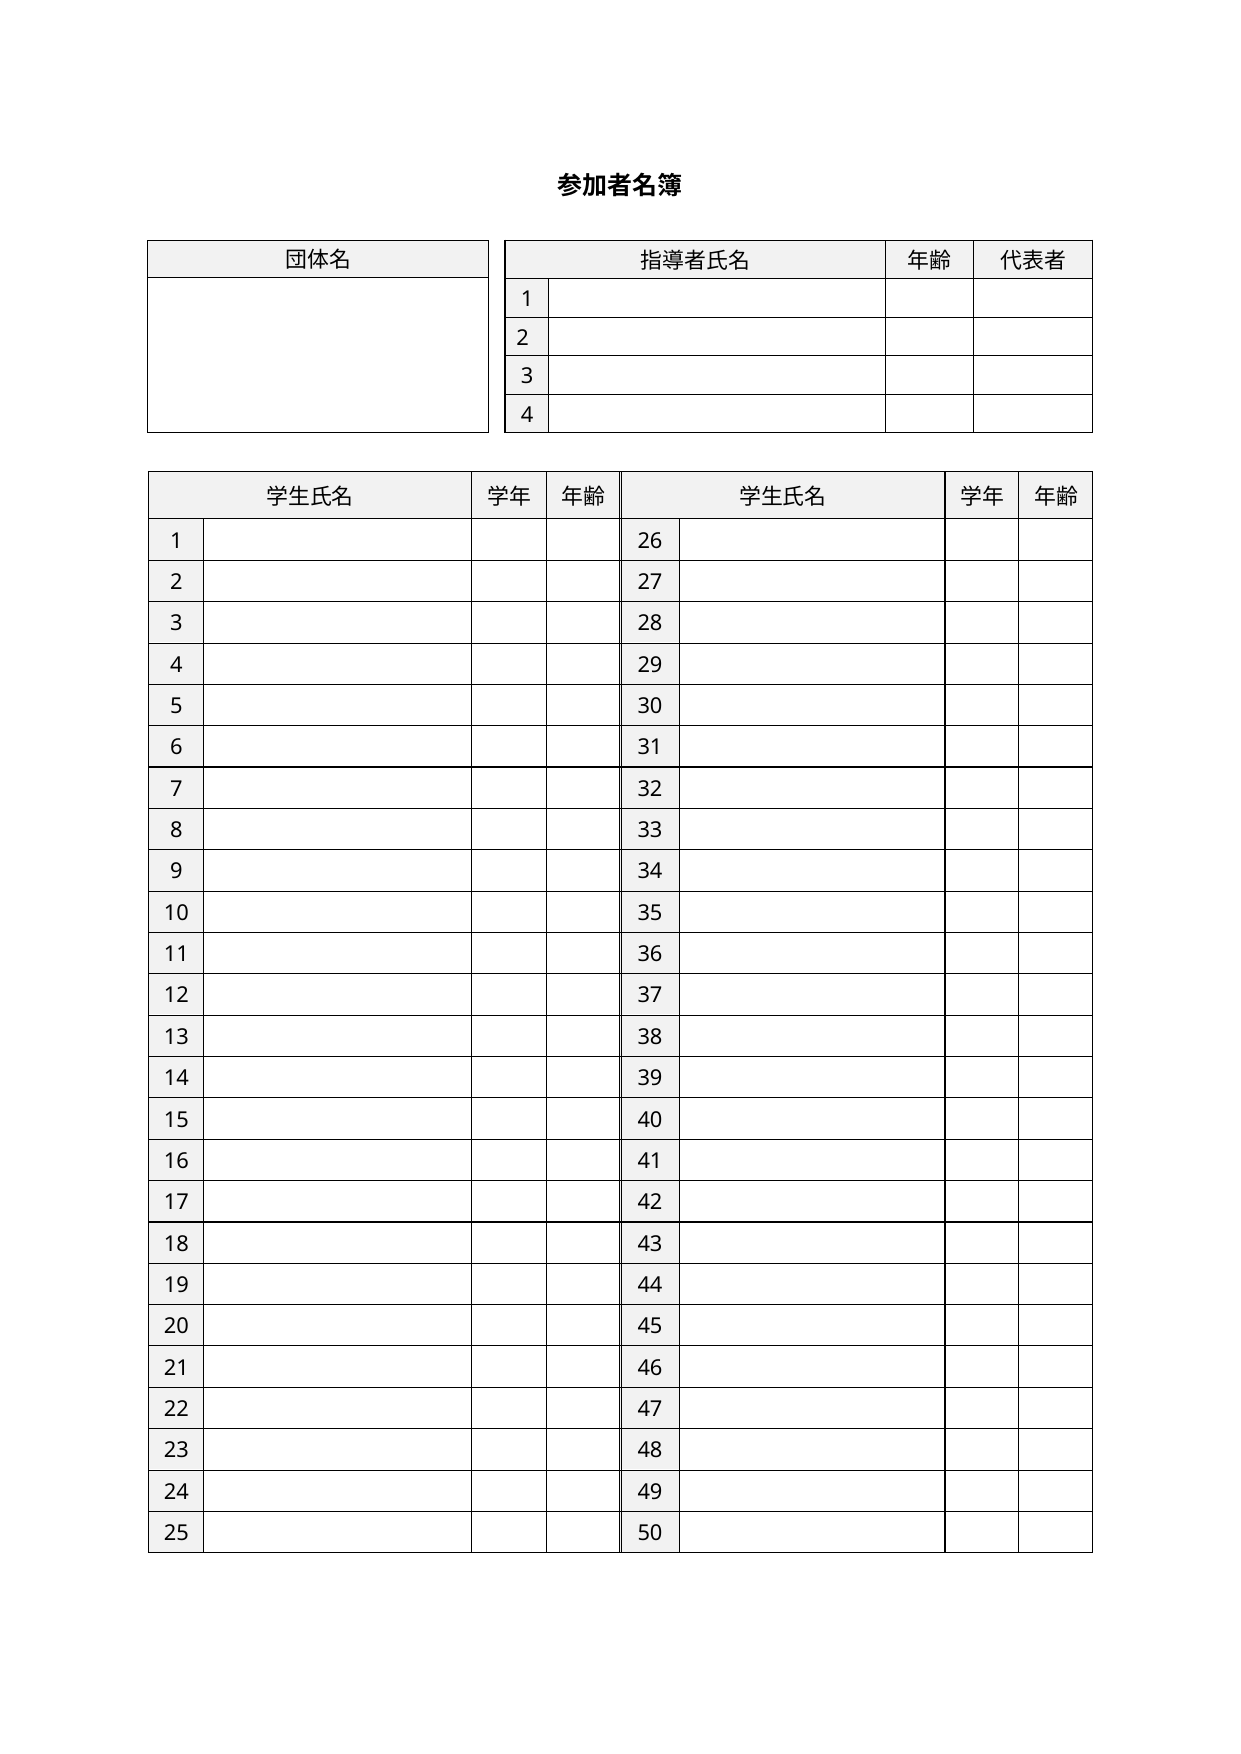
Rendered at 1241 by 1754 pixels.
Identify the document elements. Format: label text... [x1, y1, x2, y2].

table_cell 15 [149, 1098, 203, 1139]
table_cell [1019, 644, 1092, 684]
table_cell [472, 1057, 546, 1097]
table_cell [946, 1098, 1018, 1139]
table_cell [204, 933, 471, 973]
table_cell 45 [622, 1305, 679, 1345]
table_cell [946, 1223, 1018, 1263]
table_cell [547, 685, 619, 725]
table_cell [1019, 1016, 1092, 1056]
table_cell [472, 1346, 546, 1387]
table_cell [204, 1016, 471, 1056]
table_cell [1019, 1512, 1092, 1552]
table_cell [547, 1181, 619, 1221]
table_cell 31 [622, 726, 679, 766]
table_cell [680, 1016, 944, 1056]
table_header 学生氏名 [622, 472, 944, 518]
table_cell 3 [149, 602, 203, 642]
table_cell 11 [149, 933, 203, 973]
table_cell [204, 1388, 471, 1428]
table_cell [946, 768, 1018, 808]
table_cell 30 [622, 685, 679, 725]
table_cell [204, 1140, 471, 1180]
table_cell [1019, 1140, 1092, 1180]
table_cell 42 [622, 1181, 679, 1221]
table_cell 47 [622, 1388, 679, 1428]
table_cell [472, 1388, 546, 1428]
table_cell [1019, 1098, 1092, 1139]
table_cell 41 [622, 1140, 679, 1180]
table_cell 2 [506, 318, 548, 355]
text 参加者名簿 [148, 164, 1092, 202]
table_cell [204, 1181, 471, 1221]
table_cell 26 [622, 519, 679, 560]
table_cell 9 [149, 850, 203, 891]
table_cell [946, 892, 1018, 932]
table_cell [472, 1223, 546, 1263]
table_cell [680, 1429, 944, 1469]
table_cell [680, 809, 944, 849]
table_cell [1019, 519, 1092, 560]
table_cell [1019, 1264, 1092, 1304]
table_cell [547, 1512, 619, 1552]
table_cell [547, 1016, 619, 1056]
table_cell [547, 602, 619, 642]
table_cell [547, 1264, 619, 1304]
table_cell 29 [622, 644, 679, 684]
table_cell 13 [149, 1016, 203, 1056]
table_header 年齢 [547, 472, 619, 518]
table_cell 38 [622, 1016, 679, 1056]
table_cell [1019, 685, 1092, 725]
table_header 学生氏名 [149, 472, 471, 518]
table_cell [204, 1098, 471, 1139]
table_cell [547, 1223, 619, 1263]
table_cell [1019, 809, 1092, 849]
table_cell [549, 279, 885, 317]
table_cell [472, 1016, 546, 1056]
table_cell [946, 933, 1018, 973]
table_cell 46 [622, 1346, 679, 1387]
table_cell [547, 1305, 619, 1345]
table_cell [680, 1098, 944, 1139]
table_cell [680, 850, 944, 891]
table_cell [204, 768, 471, 808]
table_cell [946, 809, 1018, 849]
table_cell 20 [149, 1305, 203, 1345]
table_cell [946, 685, 1018, 725]
table_cell [886, 318, 973, 355]
table_cell 1 [506, 279, 548, 317]
table_cell 4 [149, 644, 203, 684]
table_cell [547, 1057, 619, 1097]
table_cell [974, 356, 1092, 394]
table_cell [547, 1098, 619, 1139]
table_cell [946, 1512, 1018, 1552]
table_cell [472, 1471, 546, 1511]
table_cell [204, 1223, 471, 1263]
table_cell [946, 602, 1018, 642]
table_cell [680, 892, 944, 932]
table_cell 6 [149, 726, 203, 766]
table_cell [680, 1057, 944, 1097]
table_cell [204, 1429, 471, 1469]
table_cell [974, 395, 1092, 432]
table_header 代表者 [974, 241, 1092, 278]
table_cell [1019, 1223, 1092, 1263]
table_cell 33 [622, 809, 679, 849]
table_cell 34 [622, 850, 679, 891]
table_cell [680, 685, 944, 725]
table_cell [680, 1471, 944, 1511]
table_cell [547, 644, 619, 684]
table_header 年齢 [886, 241, 973, 278]
table_cell 39 [622, 1057, 679, 1097]
table_cell 24 [149, 1471, 203, 1511]
table_cell [680, 1388, 944, 1428]
table_cell 48 [622, 1429, 679, 1469]
table_cell [1019, 1057, 1092, 1097]
table_cell [204, 892, 471, 932]
table_cell [946, 974, 1018, 1014]
table_cell 7 [149, 768, 203, 808]
table_cell [946, 1181, 1018, 1221]
table_header 年齢 [1019, 472, 1092, 518]
table_cell [1019, 1181, 1092, 1221]
table_cell [886, 356, 973, 394]
table_cell [549, 395, 885, 432]
table_cell [472, 726, 546, 766]
table_cell 2 [149, 561, 203, 601]
table_header 指導者氏名 [506, 241, 885, 278]
table_cell [547, 974, 619, 1014]
table_cell [680, 1223, 944, 1263]
table_cell 4 [506, 395, 548, 432]
table_cell [547, 1346, 619, 1387]
table_cell [946, 1016, 1018, 1056]
table_cell [1019, 892, 1092, 932]
table_cell [204, 1305, 471, 1345]
table_cell 19 [149, 1264, 203, 1304]
table_cell [680, 1346, 944, 1387]
table_cell [472, 602, 546, 642]
table_cell [472, 1098, 546, 1139]
table_cell [680, 1181, 944, 1221]
table_cell [680, 602, 944, 642]
table_cell [680, 933, 944, 973]
table_cell 23 [149, 1429, 203, 1469]
table_cell [946, 644, 1018, 684]
table_cell [549, 318, 885, 355]
table_cell [680, 726, 944, 766]
table_cell [680, 974, 944, 1014]
table_cell [974, 318, 1092, 355]
table_cell [204, 809, 471, 849]
table_cell [204, 561, 471, 601]
table_cell [204, 850, 471, 891]
table_cell [204, 1346, 471, 1387]
table_header 学年 [472, 472, 546, 518]
table_cell [680, 1305, 944, 1345]
table_cell [680, 1140, 944, 1180]
table_cell 43 [622, 1223, 679, 1263]
table_cell [1019, 1305, 1092, 1345]
table_cell [204, 1057, 471, 1097]
table_cell [472, 685, 546, 725]
table_cell [946, 1388, 1018, 1428]
table_cell 40 [622, 1098, 679, 1139]
table_cell 17 [149, 1181, 203, 1221]
table_cell [204, 974, 471, 1014]
table_cell [946, 1057, 1018, 1097]
table_cell [946, 519, 1018, 560]
table_cell 25 [149, 1512, 203, 1552]
table_cell [1019, 726, 1092, 766]
table_cell [547, 1140, 619, 1180]
table_cell [886, 395, 973, 432]
table_cell [547, 561, 619, 601]
table_cell [1019, 602, 1092, 642]
table_cell [680, 768, 944, 808]
table_cell 5 [149, 685, 203, 725]
table_cell [547, 892, 619, 932]
table_cell [204, 685, 471, 725]
table_cell [472, 933, 546, 973]
table_cell [946, 1346, 1018, 1387]
table_cell 12 [149, 974, 203, 1014]
table_cell [946, 1305, 1018, 1345]
table_cell [1019, 850, 1092, 891]
table_cell 21 [149, 1346, 203, 1387]
table_cell 36 [622, 933, 679, 973]
table_cell [680, 519, 944, 560]
table_cell [547, 933, 619, 973]
table_cell [204, 1471, 471, 1511]
table_cell [946, 1140, 1018, 1180]
table_cell [946, 726, 1018, 766]
table_cell [547, 1429, 619, 1469]
table_cell [886, 279, 973, 317]
table_cell [472, 1429, 546, 1469]
table_cell 49 [622, 1471, 679, 1511]
table_cell [472, 974, 546, 1014]
table_cell [547, 850, 619, 891]
table_cell [1019, 933, 1092, 973]
table_cell 50 [622, 1512, 679, 1552]
table_cell [204, 726, 471, 766]
table_cell [680, 561, 944, 601]
table_cell 35 [622, 892, 679, 932]
table_cell [472, 1181, 546, 1221]
table_cell [472, 644, 546, 684]
table_cell [1019, 1346, 1092, 1387]
table_cell [946, 1471, 1018, 1511]
table_cell [204, 602, 471, 642]
table_cell [946, 1264, 1018, 1304]
table_cell [472, 892, 546, 932]
table_cell 8 [149, 809, 203, 849]
table_cell [547, 726, 619, 766]
table_cell [547, 809, 619, 849]
table_cell 28 [622, 602, 679, 642]
table_cell [472, 519, 546, 560]
table_cell 16 [149, 1140, 203, 1180]
table_cell [472, 1264, 546, 1304]
table_cell [547, 519, 619, 560]
table_cell 22 [149, 1388, 203, 1428]
table_cell 14 [149, 1057, 203, 1097]
table_cell [680, 1264, 944, 1304]
table_cell [1019, 1471, 1092, 1511]
table_cell 10 [149, 892, 203, 932]
table_cell [680, 644, 944, 684]
table_cell 37 [622, 974, 679, 1014]
table_cell [472, 809, 546, 849]
table_cell [946, 1429, 1018, 1469]
table_cell [547, 768, 619, 808]
table_cell 3 [506, 356, 548, 394]
table_cell [946, 561, 1018, 601]
table_cell [204, 1512, 471, 1552]
table_cell [472, 1305, 546, 1345]
table_cell [472, 561, 546, 601]
table_cell [974, 279, 1092, 317]
table_cell [680, 1512, 944, 1552]
table_cell [549, 356, 885, 394]
table_cell 32 [622, 768, 679, 808]
table_cell [547, 1388, 619, 1428]
table_cell [472, 1512, 546, 1552]
table_cell [547, 1471, 619, 1511]
table_cell [204, 519, 471, 560]
table_cell [1019, 768, 1092, 808]
table_cell [1019, 1388, 1092, 1428]
table_cell [946, 850, 1018, 891]
table_cell 18 [149, 1223, 203, 1263]
table_cell [204, 644, 471, 684]
table_cell [204, 1264, 471, 1304]
table_cell [472, 768, 546, 808]
table_header 学年 [946, 472, 1018, 518]
table_cell [472, 850, 546, 891]
table_cell [1019, 561, 1092, 601]
table_cell 1 [149, 519, 203, 560]
table_cell [472, 1140, 546, 1180]
table_cell [1019, 1429, 1092, 1469]
table_cell 44 [622, 1264, 679, 1304]
table_cell [1019, 974, 1092, 1014]
table_cell 27 [622, 561, 679, 601]
